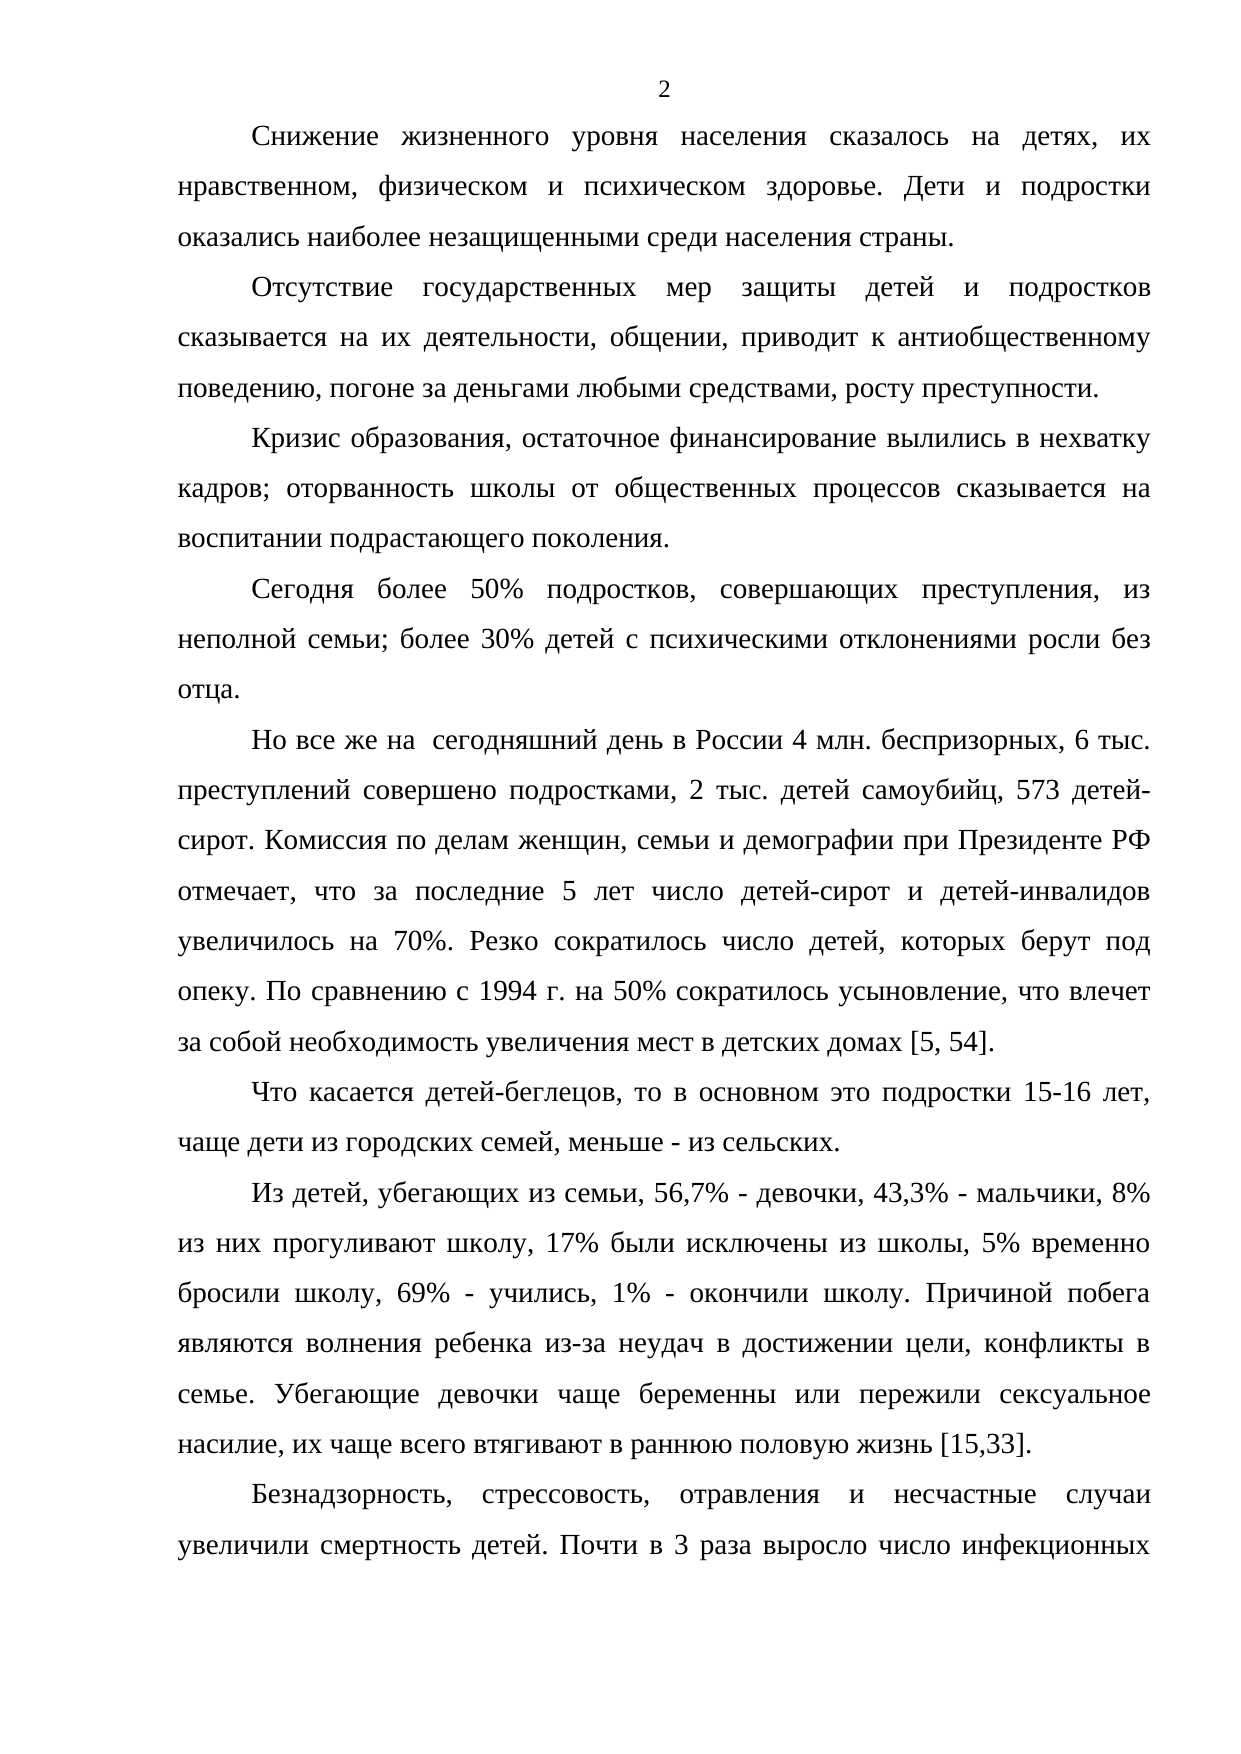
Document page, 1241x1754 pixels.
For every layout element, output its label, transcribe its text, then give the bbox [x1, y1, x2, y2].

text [177, 1477, 1152, 1560]
text Из детей, убегающих из семьи, 56,7% - девочки, 43,3% - мальчики, 8% из них прогуливают школу, 17% были исключены из школы, 5% временно бросили школу, 69% - учились, 1% - окончили школу. Причиной побега являются волнения ребенка из-за неудач в достижении цели, конфликты в семье. Убегающие девочки чаще беременны или пережили сексуальное насилие, их чаще всего втягивают в раннюю половую жизнь [15,33]. [177, 1175, 1152, 1460]
text Кризис образования, остаточное финансирование вылились в нехватку кадров; оторванность школы от общественных процессов сказывается на воспитании подрастающего поколения. [177, 420, 1152, 554]
text Снижение жизненного уровня населения сказалось на детях, их нравственном, физическом и психическом здоровье. Дети и подростки оказались наиболее незащищенными среди населения страны. [177, 118, 1152, 252]
text Сегодня более 50% подростков, совершающих преступления, из неполной семьи; более 30% детей с психическими отклонениями росли без отца. [177, 571, 1152, 705]
text Но все же на сегодняшний день в России 4 млн. беспризорных, 6 тыс. преступлений совершено подростками, 2 тыс. детей самоубийц, 573 детей-сирот. Комиссия по делам женщин, семьи и демографии при Президенте РФ отмечает, что за последние 5 лет число детей-сирот и детей-инвалидов увеличилось на 70%. Резко сократилось число детей, которых берут под опеку. По сравнению с 1994 г. на 50% сократилось усыновление, что влечет за собой необходимость увеличения мест в детских домах [5, 54]. [177, 722, 1152, 1057]
text Отсутствие государственных мер защиты детей и подростков сказывается на их деятельности, общении, приводит к антиобщественному поведению, погоне за деньгами любыми средствами, росту преступности. [177, 269, 1152, 403]
text Что касается детей-беглецов, то в основном это подростки 15-16 лет, чаще дети из городских семей, меньше - из сельских. [177, 1074, 1152, 1158]
